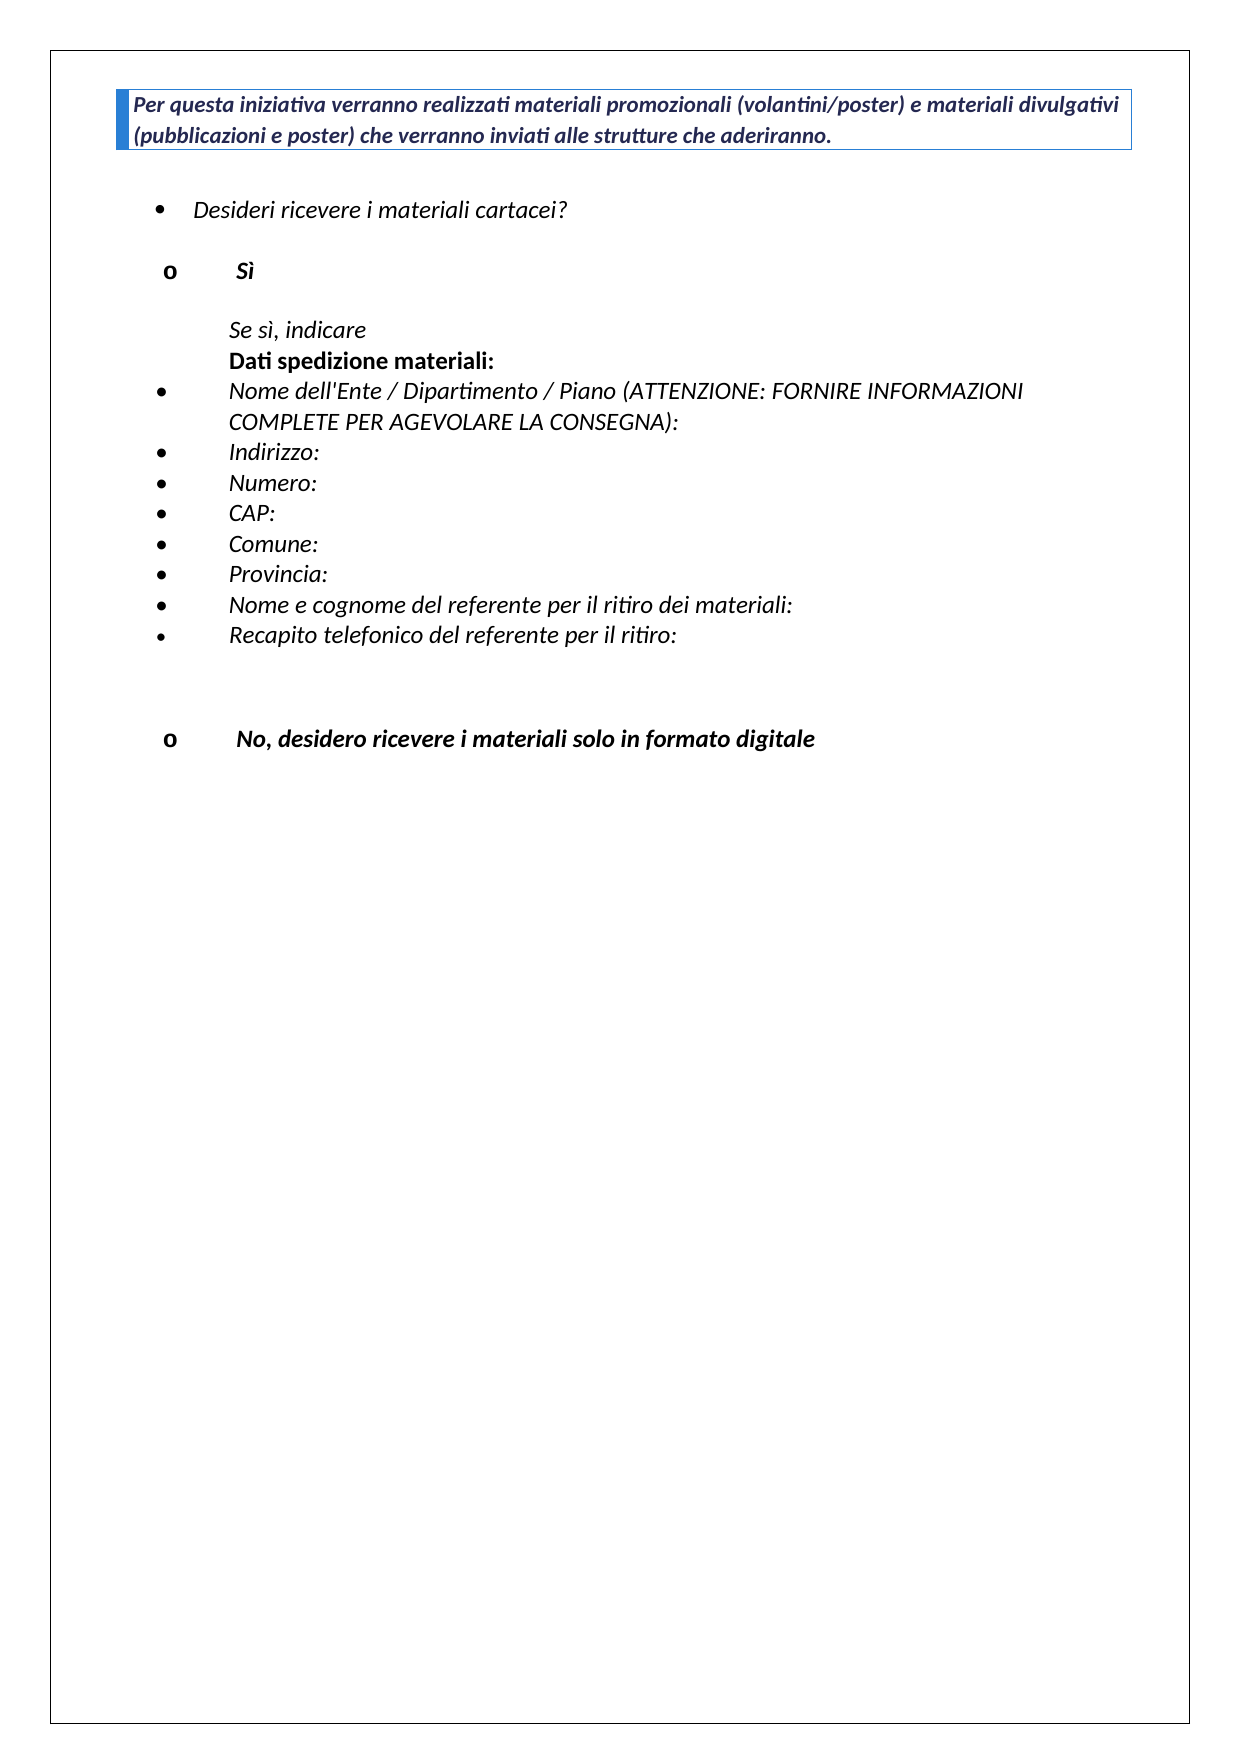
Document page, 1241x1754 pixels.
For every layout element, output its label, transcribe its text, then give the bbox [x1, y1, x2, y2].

subtitle Per questa iniziativa verranno realizzati materiali promozionali (volantini/poster) e materiali divulgativi (pubblicazioni e poster) che verranno inviati alle strutture che aderiranno. [129, 90, 1131, 149]
text Se sì, indicare [155, 314, 1122, 345]
list Desideri ricevere i materiali cartacei? [156, 194, 1122, 225]
list Comune: [155, 528, 1122, 558]
list Numero: [155, 467, 1122, 497]
text Dati spedizione materiali: [155, 345, 1122, 375]
list No, desidero ricevere i materiali solo in formato digitale [163, 723, 1122, 755]
list Nome dell'Ente / Dipartimento / Piano (ATTENZIONE: FORNIRE INFORMAZIONI COMPLETE PER AGEVOLARE LA CONSEGNA): [155, 375, 1122, 436]
list CAP: [155, 497, 1122, 528]
list Recapito telefonico del referente per il ritiro: [156, 619, 1122, 650]
list Indirizzo: [155, 436, 1122, 467]
list Sì [163, 255, 1122, 287]
list Provincia: [155, 558, 1122, 589]
list Nome e cognome del referente per il ritiro dei materiali: [155, 589, 1122, 619]
